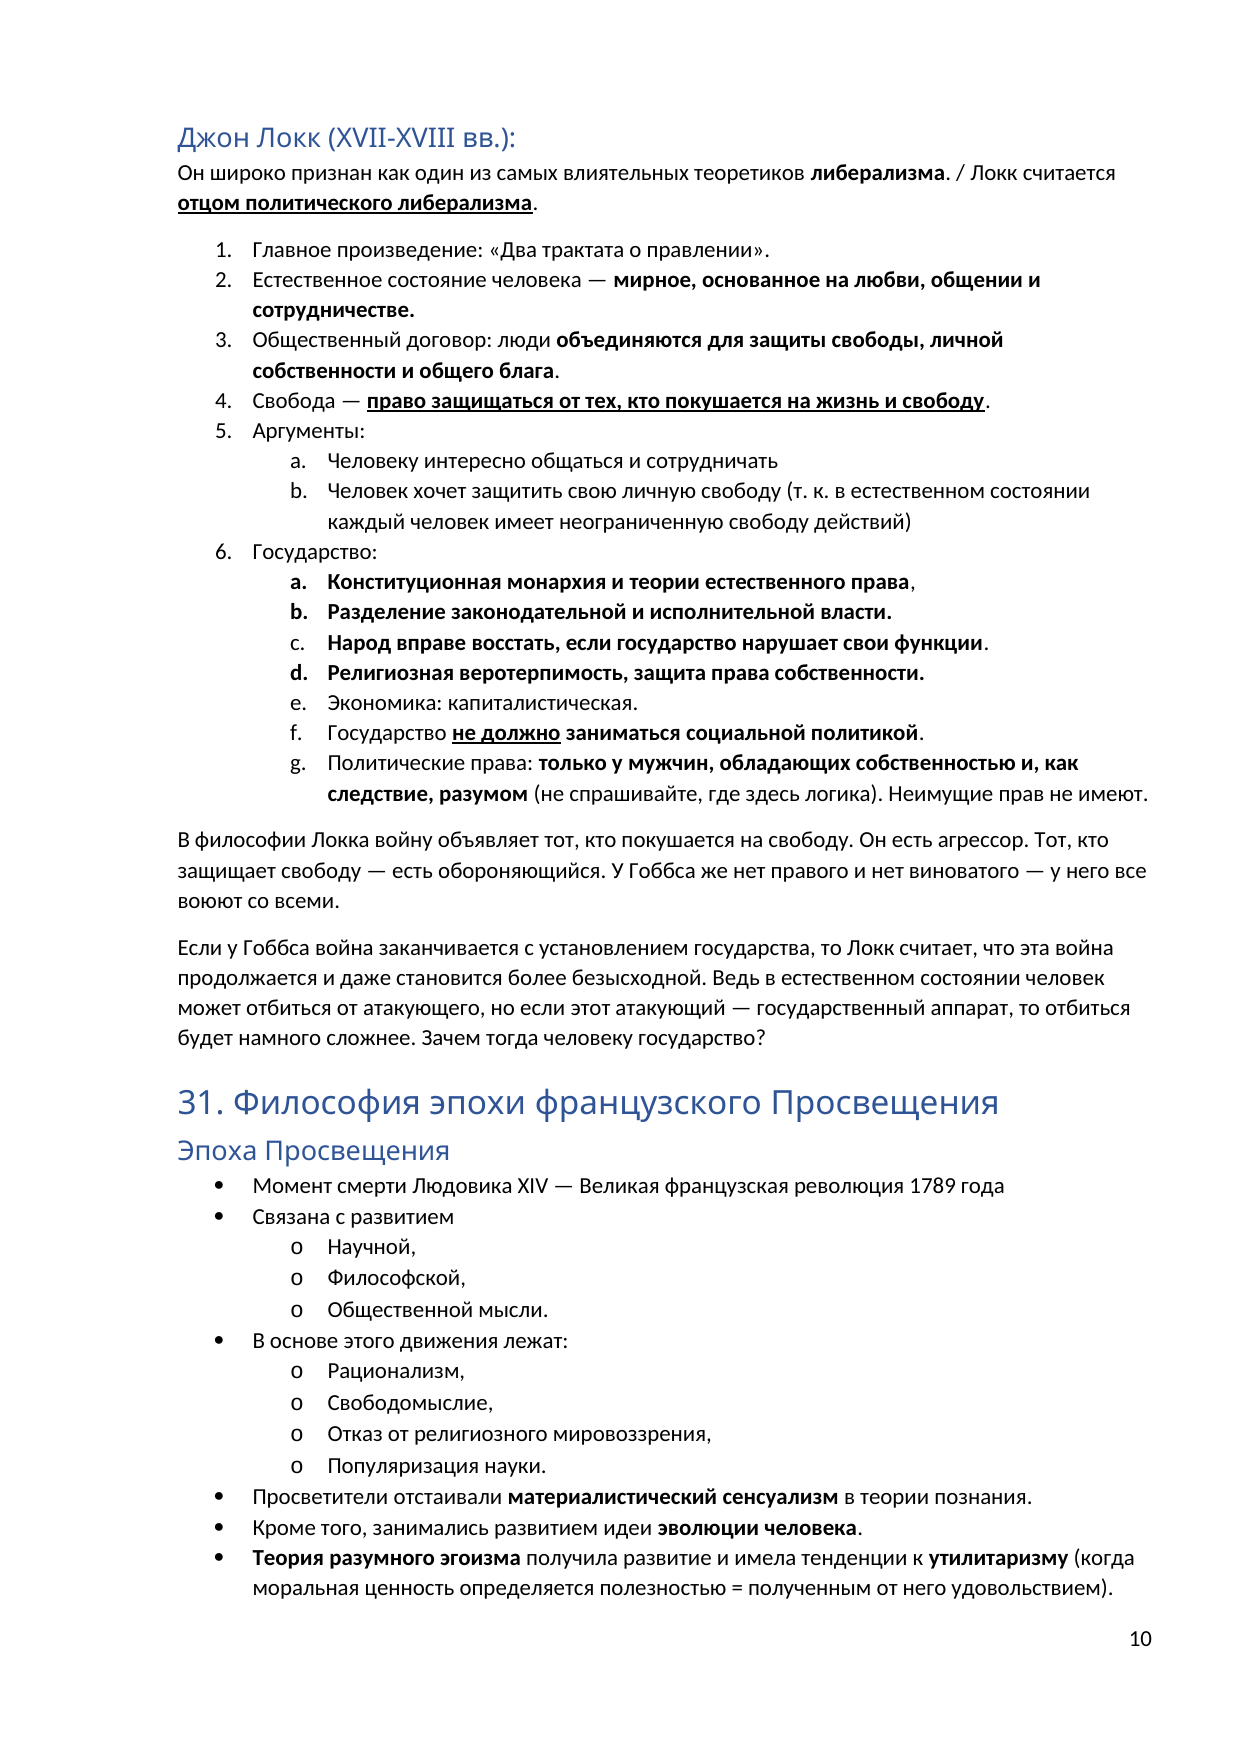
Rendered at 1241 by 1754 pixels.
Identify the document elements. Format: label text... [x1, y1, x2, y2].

list Главное произведение: «Два трактата о правлении». [215, 235, 1152, 263]
list Момент смерти Людовика XIV — Великая французская революция 1789 года [215, 1172, 1152, 1200]
list В основе этого движения лежат: [215, 1326, 1152, 1354]
list Свободомыслие, [290, 1388, 1152, 1417]
list Кроме того, занимались развитием идеи эволюции человека. [215, 1513, 1152, 1541]
list Аргументы: [215, 416, 1152, 444]
list Связана с развитием [215, 1202, 1152, 1230]
list Экономика: капиталистическая. [290, 688, 1152, 716]
list Человеку интересно общаться и сотрудничать [290, 446, 1152, 474]
list Популяризация науки. [290, 1451, 1152, 1480]
list Государство не должно заниматься социальной политикой. [290, 718, 1152, 746]
list Общественный договор: люди объединяются для защиты свободы, личной собственности и общего блага. [215, 326, 1152, 384]
list Разделение законодательной и исполнительной власти. [290, 597, 1152, 626]
list Естественное состояние человека — мирное, основанное на любви, общении и сотрудничестве. [215, 265, 1152, 323]
subtitle 31. Философия эпохи французского Просвещения [177, 1079, 1152, 1124]
list Общественной мысли. [290, 1295, 1152, 1324]
list Философской, [290, 1263, 1152, 1293]
text Если у Гоббса война заканчивается с установлением государства, то Локк считает, что эта война продолжается и даже становится более безысходной. Ведь в естественном состоянии человек может отбиться от атакующего, но если этот атакующий — государственный аппарат, то отбиться будет намного сложнее. Зачем тогда человеку государство? [177, 933, 1152, 1052]
text В философии Локка войну объявляет тот, кто покушается на свободу. Он есть агрессор. Тот, кто защищает свободу — есть обороняющийся. У Гоббса же нет правого и нет виноватого — у него все воюют со всеми. [177, 826, 1152, 914]
list Политические права: только у мужчин, обладающих собственностью и, как следствие, разумом (не спрашивайте, где здесь логика). Неимущие прав не имеют. [290, 748, 1152, 807]
subtitle Эпоха Просвещения [177, 1132, 1152, 1169]
list Народ вправе восстать, если государство нарушает свои функции. [290, 628, 1152, 656]
list Конституционная монархия и теории естественного права, [290, 567, 1152, 595]
list Просветители отстаивали материалистический сенсуализм в теории познания. [215, 1482, 1152, 1511]
list Отказ от религиозного мировоззрения, [290, 1419, 1152, 1449]
list Рационализм, [290, 1357, 1152, 1386]
list Религиозная веротерпимость, защита права собственности. [290, 658, 1152, 686]
list Научной, [290, 1232, 1152, 1261]
text Он широко признан как один из самых влиятельных теоретиков либерализма. / Локк считается отцом политического либерализма. [177, 158, 1152, 216]
list Государство: [215, 537, 1152, 565]
subtitle Джон Локк (XVII-XVIII вв.): [177, 118, 1152, 155]
list Теория разумного эгоизма получила развитие и имела тенденции к утилитаризму (когда моральная ценность определяется полезностью = полученным от него удовольствием). [215, 1543, 1152, 1601]
list Свобода — право защищаться от тех, кто покушается на жизнь и свободу. [215, 386, 1152, 414]
list Человек хочет защитить свою личную свободу (т. к. в естественном состоянии каждый человек имеет неограниченную свободу действий) [290, 477, 1152, 535]
